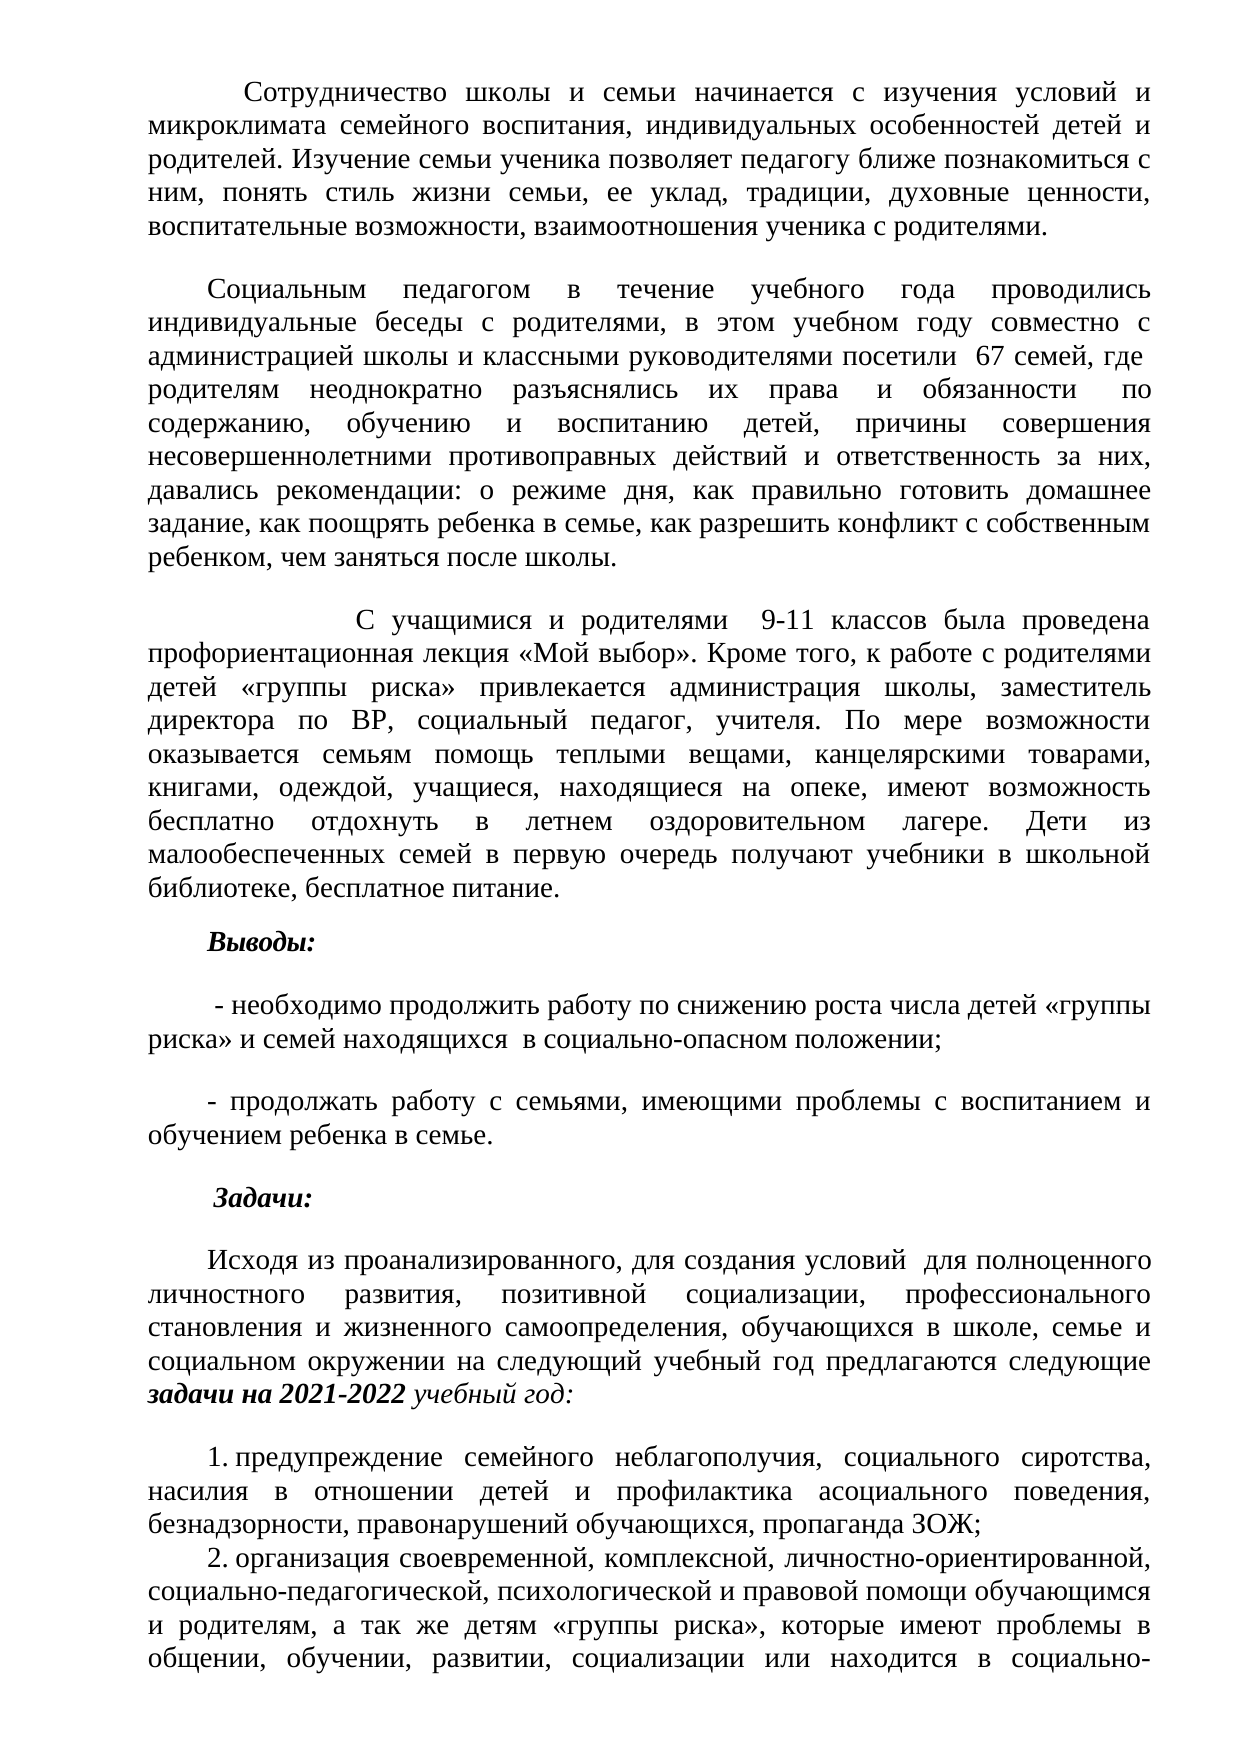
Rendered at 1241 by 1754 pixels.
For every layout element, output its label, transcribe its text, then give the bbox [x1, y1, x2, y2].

text - необходимо продолжить работу по снижению роста числа детей «группы риска» и семей находящихся в социально-опасном положении; [148, 987, 1152, 1054]
text С учащимися и родителями 9-11 классов была проведена профориентационная лекция «Мой выбор». Кроме того, к работе с родителями детей «группы риска» привлекается администрация школы, заместитель директора по ВР, социальный педагог, учителя. По мере возможности оказывается семьям помощь теплыми вещами, канцелярскими товарами, книгами, одеждой, учащиеся, находящиеся на опеке, имеют возможность бесплатно отдохнуть в летнем оздоровительном лагере. Дети из малообеспеченных семей в первую очередь получают учебники в школьной библиотеке, бесплатное питание. [148, 602, 1152, 904]
list предупреждение семейного неблагополучия, социального сиротства, насилия в отношении детей и профилактика асоциального поведения, безнадзорности, правонарушений обучающихся, пропаганда ЗОЖ; [148, 1439, 1152, 1540]
text Сотрудничество школы и семьи начинается с изучения условий и микроклимата семейного воспитания, индивидуальных особенностей детей и родителей. Изучение семьи ученика позволяет педагогу ближе познакомиться с ним, понять стиль жизни семьи, ее уклад, традиции, духовные ценности, воспитательные возможности, взаимоотношения ученика с родителями. [148, 74, 1152, 242]
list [148, 1540, 1152, 1674]
text Выводы: [148, 924, 1152, 958]
text Социальным педагогом в течение учебного года проводились индивидуальные беседы с родителями, в этом учебном году совместно с администрацией школы и классными руководителями посетили 67 семей, где родителям неоднократно разъяснялись их права и обязанности по содержанию, обучению и воспитанию детей, причины совершения несовершеннолетними противоправных действий и ответственность за них, давались рекомендации: о режиме дня, как правильно готовить домашнее задание, как поощрять ребенка в семье, как разрешить конфликт с собственным ребенком, чем заняться после школы. [148, 271, 1152, 573]
text Исходя из проанализированного, для создания условий для полноценного личностного развития, позитивной социализации, профессионального становления и жизненного самоопределения, обучающихся в школе, семье и социальном окружении на следующий учебный год предлагаются следующие задачи на 2021-2022 учебный год: [148, 1242, 1152, 1410]
text Задачи: [148, 1180, 1152, 1213]
text - продолжать работу с семьями, имеющими проблемы с воспитанием и обучением ребенка в семье. [148, 1083, 1152, 1151]
